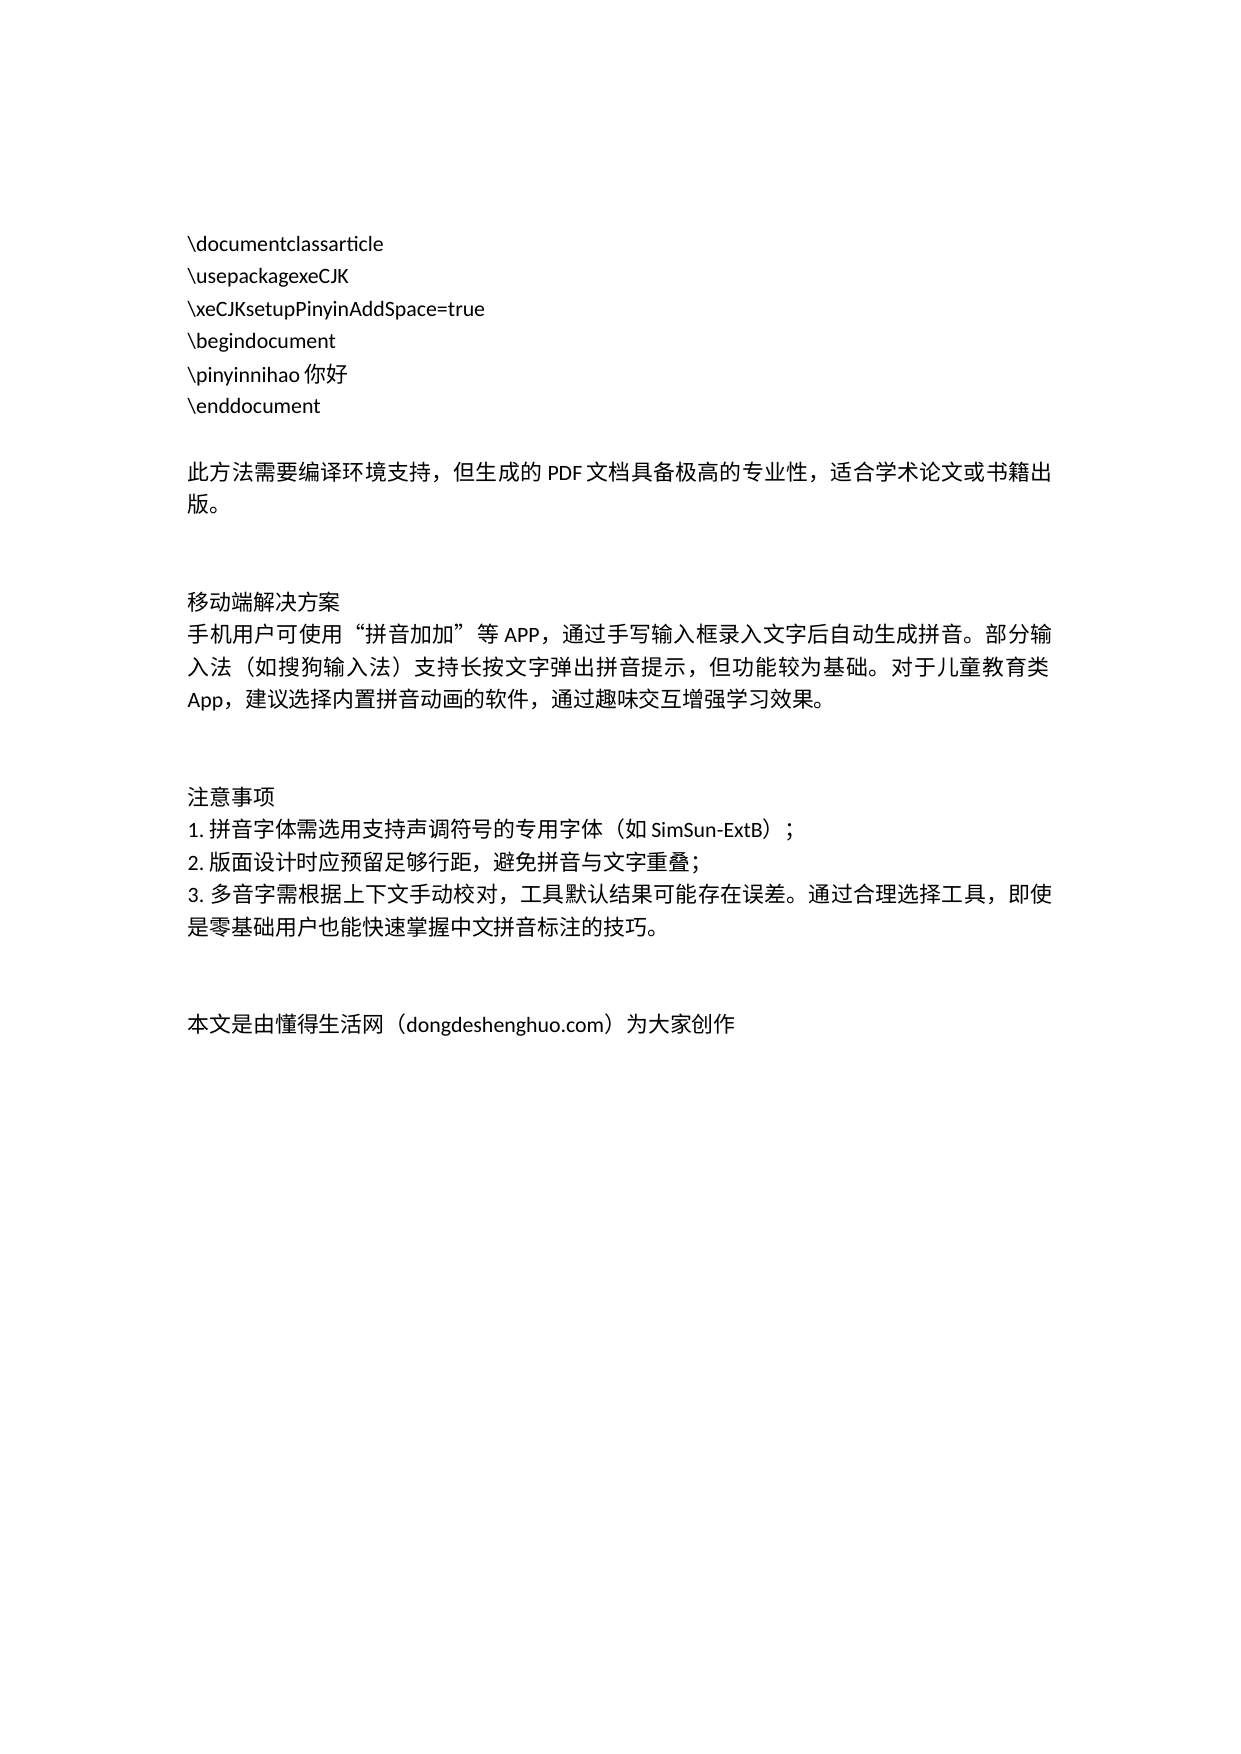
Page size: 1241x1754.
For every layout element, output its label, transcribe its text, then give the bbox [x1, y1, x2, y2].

text 移动端解决方案 [187, 584, 1053, 617]
text 2. 版面设计时应预留足够行距，避免拼音与文字重叠； [187, 844, 1053, 877]
text \enddocument [187, 389, 1053, 422]
text \pinyinnihao你好 [187, 357, 1053, 389]
text 注意事项 [187, 779, 1053, 812]
text 手机用户可使用“拼音加加”等APP，通过手写输入框录入文字后自动生成拼音。部分输入法（如搜狗输入法）支持长按文字弹出拼音提示，但功能较为基础。对于儿童教育类App，建议选择内置拼音动画的软件，通过趣味交互增强学习效果。 [187, 617, 1053, 714]
text \xeCJKsetupPinyinAddSpace=true [187, 292, 1053, 324]
text 本文是由懂得生活网（dongdeshenghuo.com）为大家创作 [187, 1007, 1053, 1039]
text \begindocument [187, 324, 1053, 357]
text 1. 拼音字体需选用支持声调符号的专用字体（如SimSun-ExtB）； [187, 812, 1053, 844]
text 3. 多音字需根据上下文手动校对，工具默认结果可能存在误差。通过合理选择工具，即使是零基础用户也能快速掌握中文拼音标注的技巧。 [187, 877, 1053, 942]
text \documentclassarticle [187, 227, 1053, 259]
text \usepackagexeCJK [187, 259, 1053, 292]
text 此方法需要编译环境支持，但生成的PDF文档具备极高的专业性，适合学术论文或书籍出版。 [187, 454, 1053, 519]
